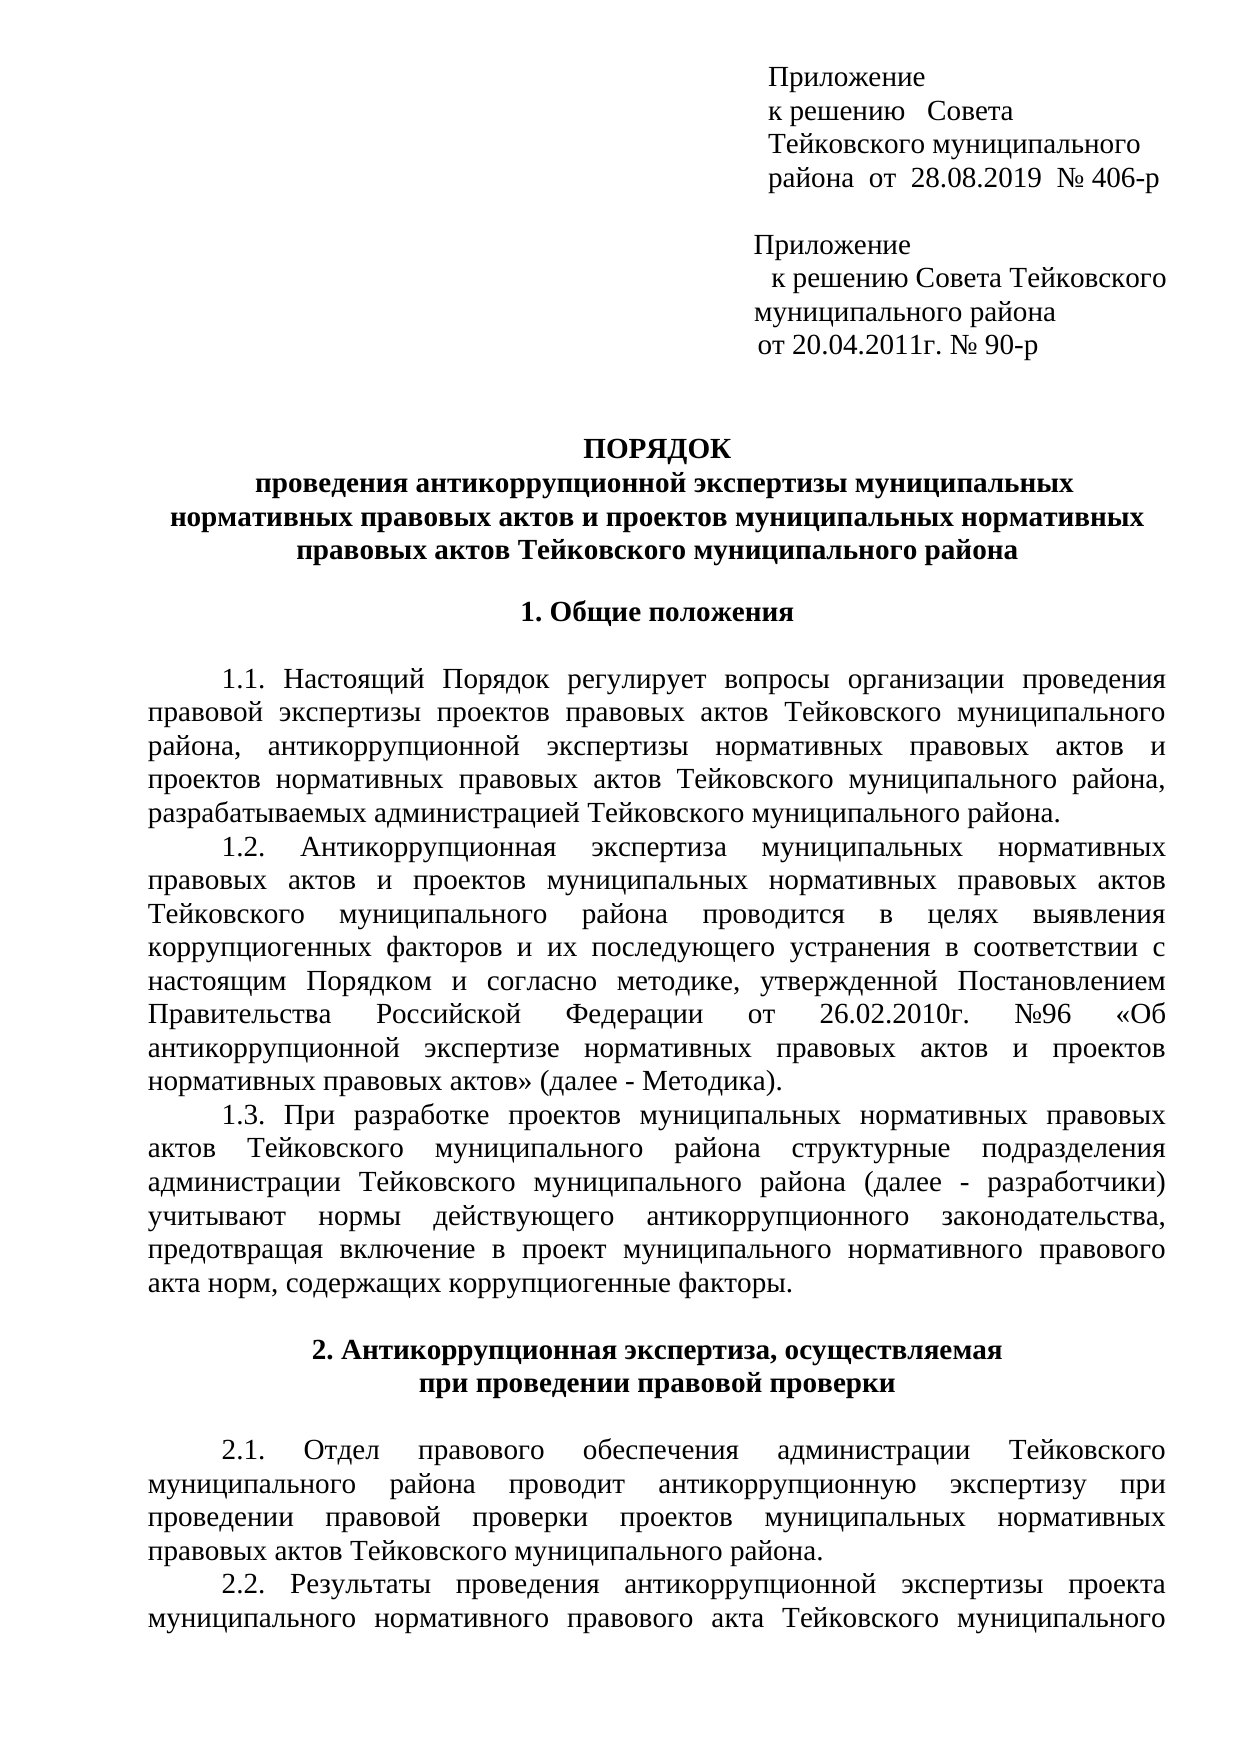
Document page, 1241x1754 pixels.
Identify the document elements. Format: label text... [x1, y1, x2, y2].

text проведения антикоррупционной экспертизы муниципальных нормативных правовых актов и проектов муниципальных нормативных правовых актов Тейковского муниципального района [148, 465, 1167, 566]
text 1.1. Настоящий Порядок регулирует вопросы организации проведения правовой экспертизы проектов правовых актов Тейковского муниципального района, антикоррупционной экспертизы нормативных правовых актов и проектов нормативных правовых актов Тейковского муниципального района, разрабатываемых администрацией Тейковского муниципального района. [148, 661, 1167, 829]
text к решению Совета Тейковского [148, 260, 1167, 294]
text муниципального района [148, 294, 1167, 327]
text 2.1. Отдел правового обеспечения администрации Тейковского муниципального района проводит антикоррупционную экспертизу при проведении правовой проверки проектов муниципальных нормативных правовых актов Тейковского муниципального района. [148, 1432, 1167, 1567]
text 1.3. При разработке проектов муниципальных нормативных правовых актов Тейковского муниципального района структурные подразделения администрации Тейковского муниципального района (далее - разработчики) учитывают нормы действующего антикоррупционного законодательства, предотвращая включение в проект муниципального нормативного правового акта норм, содержащих коррупциогенные факторы. [148, 1097, 1167, 1298]
text Приложение к решению Совета Тейковского муниципального района от 28.08.2019 № 406-р [768, 59, 1167, 193]
text 1.2. Антикоррупционная экспертиза муниципальных нормативных правовых актов и проектов муниципальных нормативных правовых актов Тейковского муниципального района проводится в целях выявления коррупциогенных факторов и их последующего устранения в соответствии с настоящим Порядком и согласно методике, утвержденной Постановлением Правительства Российской Федерации от 26.02.2010г. №96 «Об антикоррупционной экспертизе нормативных правовых актов и проектов нормативных правовых актов» (далее - Методика). [148, 829, 1167, 1097]
text 2. Антикоррупционная экспертиза, осуществляемая [148, 1332, 1167, 1365]
text 1. Общие положения [148, 594, 1167, 627]
text Приложение [148, 227, 1167, 260]
text ПОРЯДОК [148, 432, 1167, 465]
text при проведении правовой проверки [148, 1365, 1167, 1399]
text от 20.04.2011г. № 90-р [148, 327, 1167, 361]
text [148, 1567, 1167, 1634]
